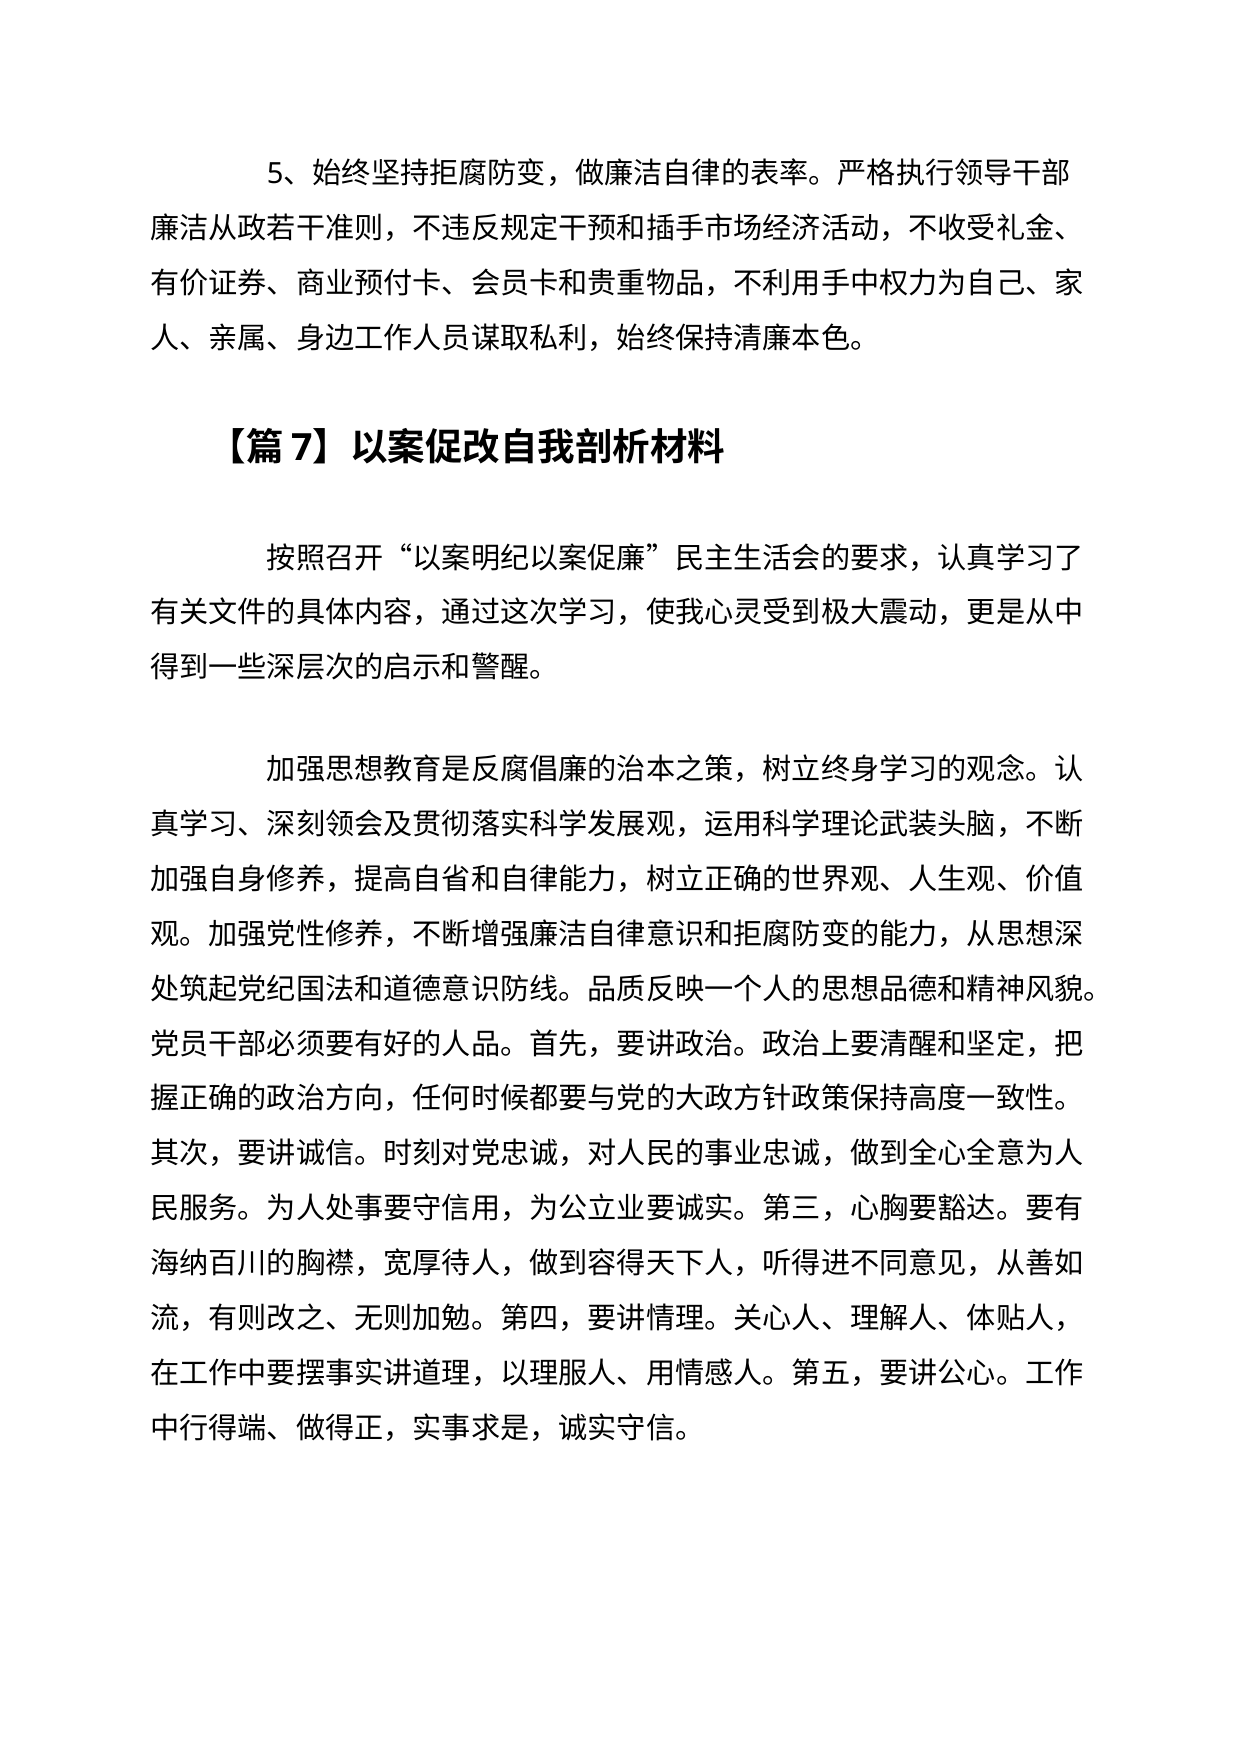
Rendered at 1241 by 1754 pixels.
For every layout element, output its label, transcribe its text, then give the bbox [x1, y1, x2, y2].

text 5、始终坚持拒腐防变，做廉洁自律的表率。严格执行领导干部廉洁从政若干准则，不违反规定干预和插手市场经济活动，不收受礼金、有价证券、商业预付卡、会员卡和贵重物品，不利用手中权力为自己、家人、亲属、身边工作人员谋取私利，始终保持清廉本色。 [150, 150, 1090, 357]
text 加强思想教育是反腐倡廉的治本之策，树立终身学习的观念。认真学习、深刻领会及贯彻落实科学发展观，运用科学理论武装头脑，不断加强自身修养，提高自省和自律能力，树立正确的世界观、人生观、价值观。加强党性修养，不断增强廉洁自律意识和拒腐防变的能力，从思想深处筑起党纪国法和道德意识防线。品质反映一个人的思想品德和精神风貌。党员干部必须要有好的人品。首先，要讲政治。政治上要清醒和坚定，把握正确的政治方向，任何时候都要与党的大政方针政策保持高度一致性。其次，要讲诚信。时刻对党忠诚，对人民的事业忠诚，做到全心全意为人民服务。为人处事要守信用，为公立业要诚实。第三，心胸要豁达。要有海纳百川的胸襟，宽厚待人，做到容得天下人，听得进不同意见，从善如流，有则改之、无则加勉。第四，要讲情理。关心人、理解人、体贴人，在工作中要摆事实讲道理，以理服人、用情感人。第五，要讲公心。工作中行得端、做得正，实事求是，诚实守信。 [150, 746, 1090, 1447]
text 【篇7】以案促改自我剖析材料 [150, 417, 1090, 471]
text 按照召开“以案明纪以案促廉”民主生活会的要求，认真学习了有关文件的具体内容，通过这次学习，使我心灵受到极大震动，更是从中得到一些深层次的启示和警醒。 [150, 534, 1090, 686]
